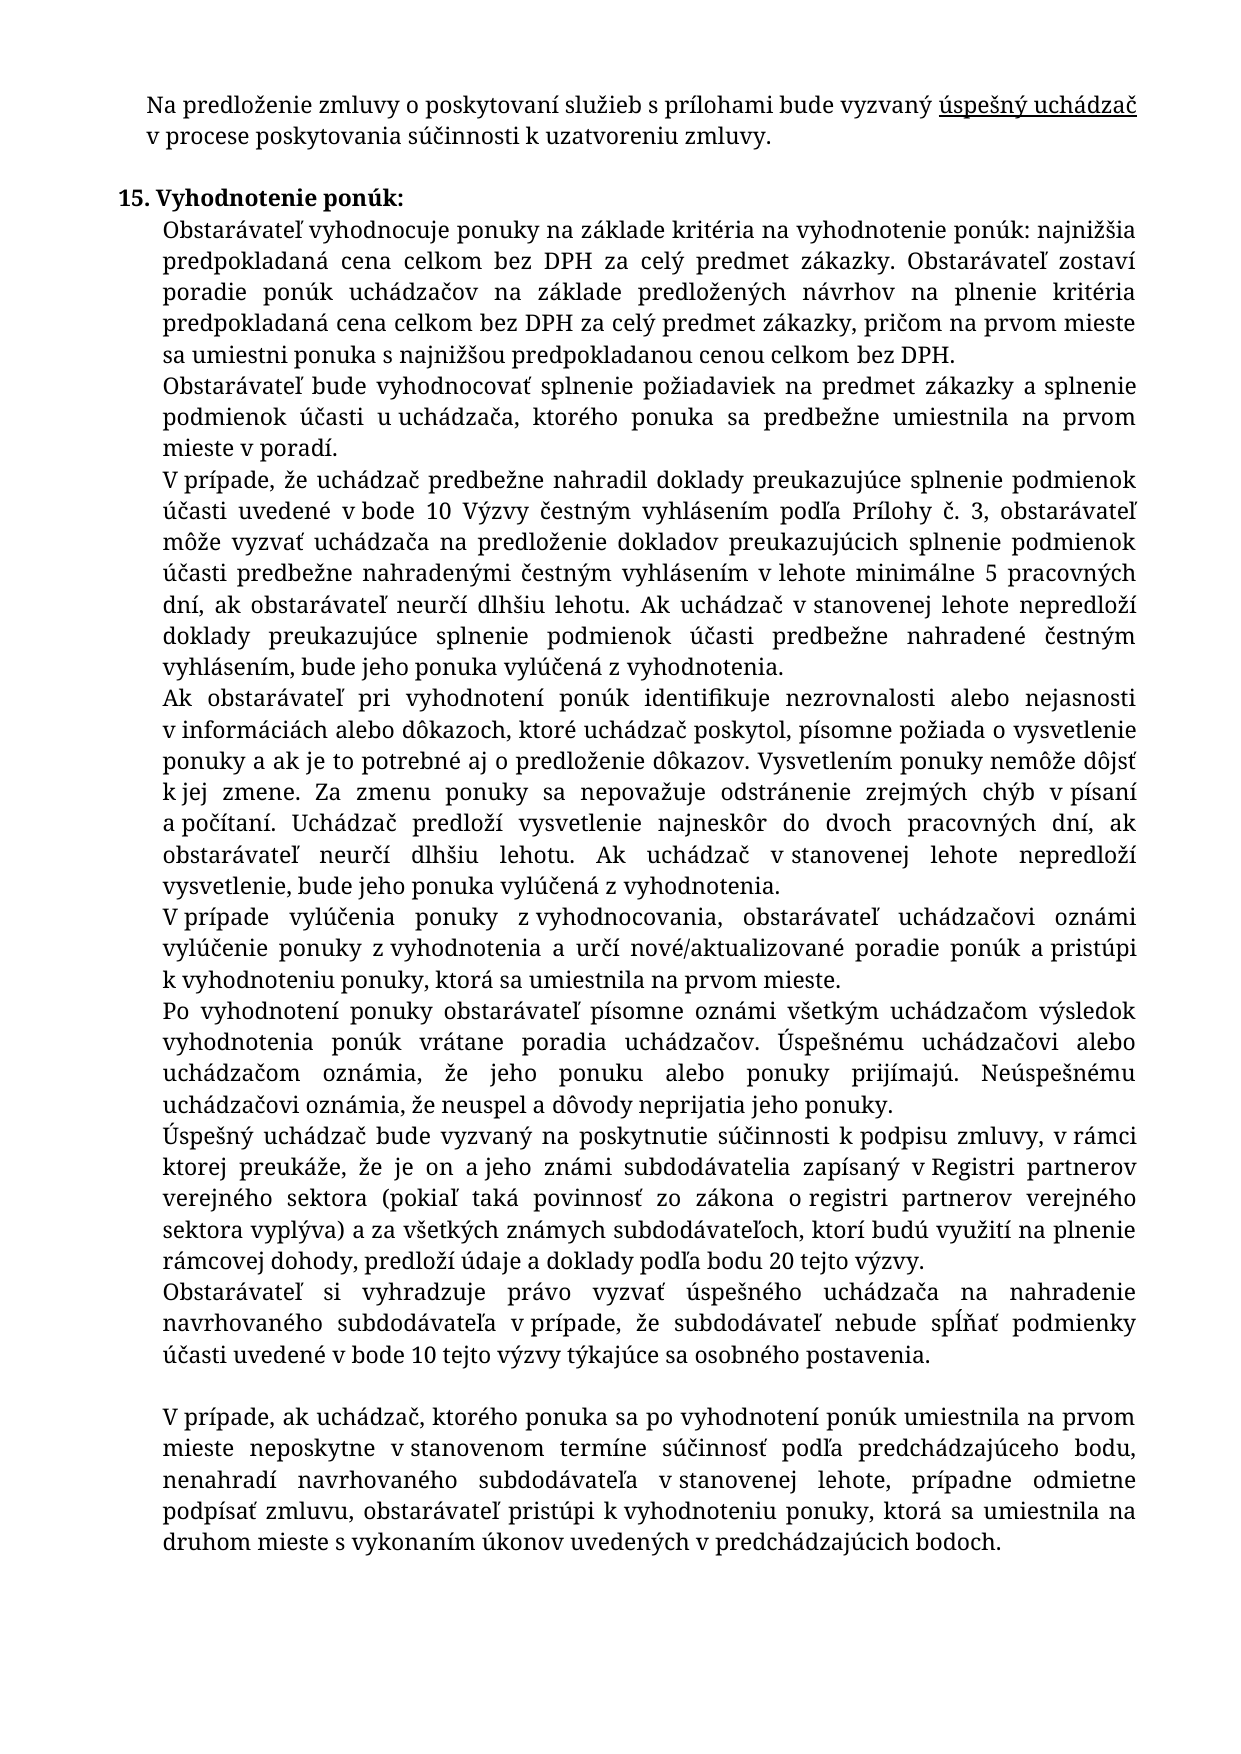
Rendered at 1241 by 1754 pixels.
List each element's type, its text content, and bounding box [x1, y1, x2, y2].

text Po vyhodnotení ponuky obstarávateľ písomne oznámi všetkým uchádzačom výsledok vyhodnotenia ponúk vrátane poradia uchádzačov. Úspešnému uchádzačovi alebo uchádzačom oznámia, že jeho ponuku alebo ponuky prijímajú. Neúspešnému uchádzačovi oznámia, že neuspel a dôvody neprijatia jeho ponuky. [162, 995, 1137, 1120]
list Vyhodnotenie ponúk: [118, 182, 1137, 214]
text Na predloženie zmluvy o poskytovaní služieb s prílohami bude vyzvaný úspešný uchádzač v procese poskytovania súčinnosti k uzatvoreniu zmluvy. [146, 89, 1137, 151]
text Ak obstarávateľ pri vyhodnotení ponúk identifikuje nezrovnalosti alebo nejasnosti v informáciách alebo dôkazoch, ktoré uchádzač poskytol, písomne požiada o vysvetlenie ponuky a ak je to potrebné aj o predloženie dôkazov. Vysvetlením ponuky nemôže dôjsť k jej zmene. Za zmenu ponuky sa nepovažuje odstránenie zrejmých chýb v písaní a počítaní. Uchádzač predloží vysvetlenie najneskôr do dvoch pracovných dní, ak obstarávateľ neurčí dlhšiu lehotu. Ak uchádzač v stanovenej lehote nepredloží vysvetlenie, bude jeho ponuka vylúčená z vyhodnotenia. [162, 682, 1137, 901]
text Obstarávateľ bude vyhodnocovať splnenie požiadaviek na predmet zákazky a splnenie podmienok účasti u uchádzača, ktorého ponuka sa predbežne umiestnila na prvom mieste v poradí. [162, 370, 1137, 464]
text Obstarávateľ si vyhradzuje právo vyzvať úspešného uchádzača na nahradenie navrhovaného subdodávateľa v prípade, že subdodávateľ nebude spĺňať podmienky účasti uvedené v bode 10 tejto výzvy týkajúce sa osobného postavenia. [162, 1276, 1137, 1370]
text V prípade, že uchádzač predbežne nahradil doklady preukazujúce splnenie podmienok účasti uvedené v bode 10 Výzvy čestným vyhlásením podľa Prílohy č. 3, obstarávateľ môže vyzvať uchádzača na predloženie dokladov preukazujúcich splnenie podmienok účasti predbežne nahradenými čestným vyhlásením v lehote minimálne 5 pracovných dní, ak obstarávateľ neurčí dlhšiu lehotu. Ak uchádzač v stanovenej lehote nepredloží doklady preukazujúce splnenie podmienok účasti predbežne nahradené čestným vyhlásením, bude jeho ponuka vylúčená z vyhodnotenia. [162, 464, 1137, 682]
text V prípade vylúčenia ponuky z vyhodnocovania, obstarávateľ uchádzačovi oznámi vylúčenie ponuky z vyhodnotenia a určí nové/aktualizované poradie ponúk a pristúpi k vyhodnoteniu ponuky, ktorá sa umiestnila na prvom mieste. [162, 901, 1137, 995]
text Úspešný uchádzač bude vyzvaný na poskytnutie súčinnosti k podpisu zmluvy, v rámci ktorej preukáže, že je on a jeho známi subdodávatelia zapísaný v Registri partnerov verejného sektora (pokiaľ taká povinnosť zo zákona o registri partnerov verejného sektora vyplýva) a za všetkých známych subdodávateľoch, ktorí budú využití na plnenie rámcovej dohody, predloží údaje a doklady podľa bodu 20 tejto výzvy. [162, 1120, 1137, 1276]
text Obstarávateľ vyhodnocuje ponuky na základe kritéria na vyhodnotenie ponúk: najnižšia predpokladaná cena celkom bez DPH za celý predmet zákazky. Obstarávateľ zostaví poradie ponúk uchádzačov na základe predložených návrhov na plnenie kritéria predpokladaná cena celkom bez DPH za celý predmet zákazky, pričom na prvom mieste sa umiestni ponuka s najnižšou predpokladanou cenou celkom bez DPH. [162, 214, 1137, 370]
text V prípade, ak uchádzač, ktorého ponuka sa po vyhodnotení ponúk umiestnila na prvom mieste neposkytne v stanovenom termíne súčinnosť podľa predchádzajúceho bodu, nenahradí navrhovaného subdodávateľa v stanovenej lehote, prípadne odmietne podpísať zmluvu, obstarávateľ pristúpi k vyhodnoteniu ponuky, ktorá sa umiestnila na druhom mieste s vykonaním úkonov uvedených v predchádzajúcich bodoch. [162, 1401, 1137, 1557]
